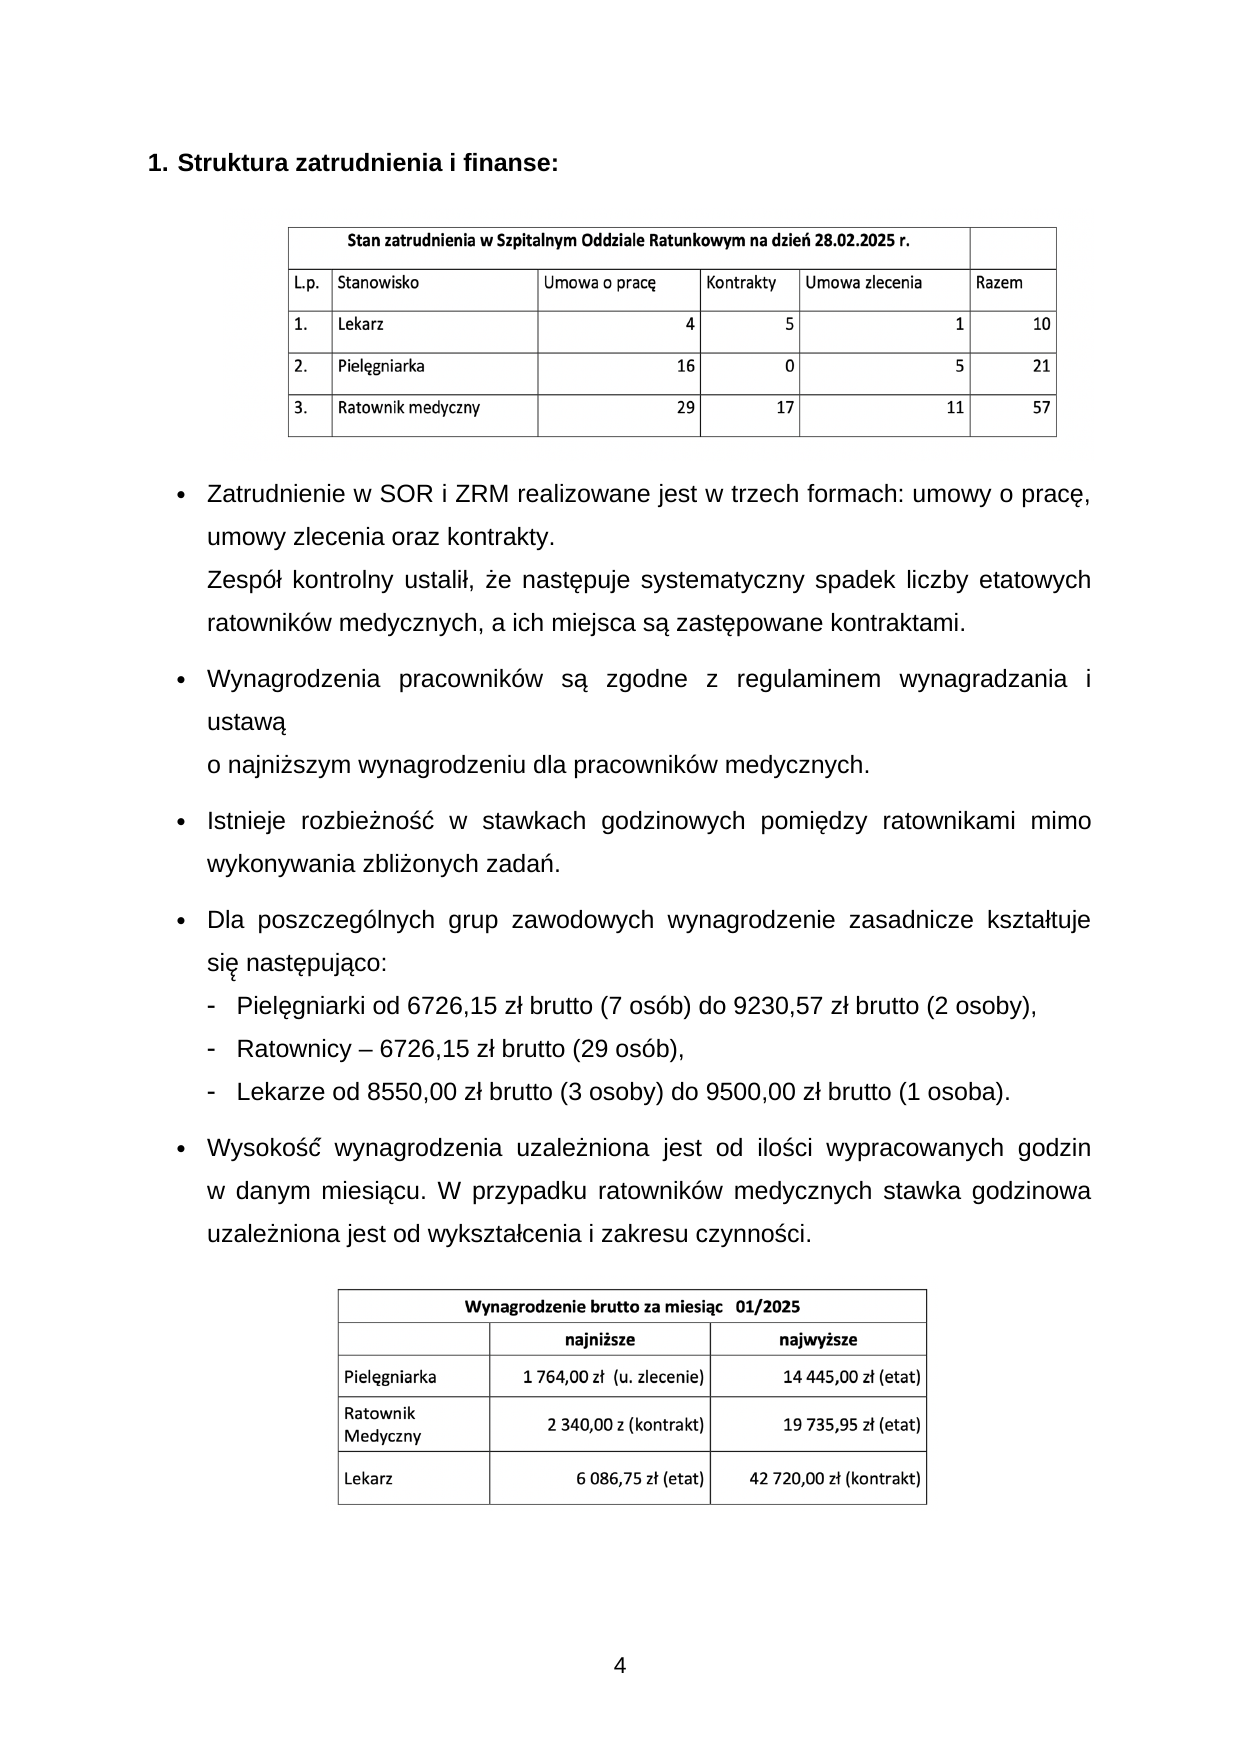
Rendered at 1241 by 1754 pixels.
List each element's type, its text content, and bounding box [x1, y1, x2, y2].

text Zespół kontrolny ustalił, że następuje systematyczny spadek liczby etatowych ratowników medycznych, a ich miejsca są zastępowane kontraktami. [207, 565, 1092, 637]
list Pielęgniarki od 6726,15 zł brutto (7 osób) do 9230,57 zł brutto (2 osoby), [207, 991, 1092, 1020]
list Istnieje rozbieżność w stawkach godzinowych pomiędzy ratownikami mimo wykonywania zbliżonych zadań. [177, 806, 1092, 878]
list Lekarze od 8550,00 zł brutto (3 osoby) do 9500,00 zł brutto (1 osoba). [207, 1077, 1092, 1106]
list Dla poszczególnych grup zawodowych wynagrodzenie zasadnicze kształtuje się̨ następująco: [177, 905, 1092, 977]
list Wynagrodzenia pracowników są zgodne z regulaminem wynagradzania i ustawą o najniższym wynagrodzeniu dla pracowników medycznych. [177, 664, 1092, 779]
picture [222, 208, 1095, 461]
list Zatrudnienie w SOR i ZRM realizowane jest w trzech formach: umowy o pracę, umowy zlecenia oraz kontrakty. [177, 479, 1092, 551]
picture [325, 1275, 940, 1511]
list Wysokość́ wynagrodzenia uzależniona jest od ilości wypracowanych godzin w danym miesiącu. W przypadku ratowników medycznych stawka godzinowa uzależniona jest od wykształcenia i zakresu czynności. [177, 1133, 1092, 1248]
list Ratownicy – 6726,15 zł brutto (29 osób), [207, 1034, 1092, 1063]
list Struktura zatrudnienia i finanse: [148, 148, 1092, 207]
